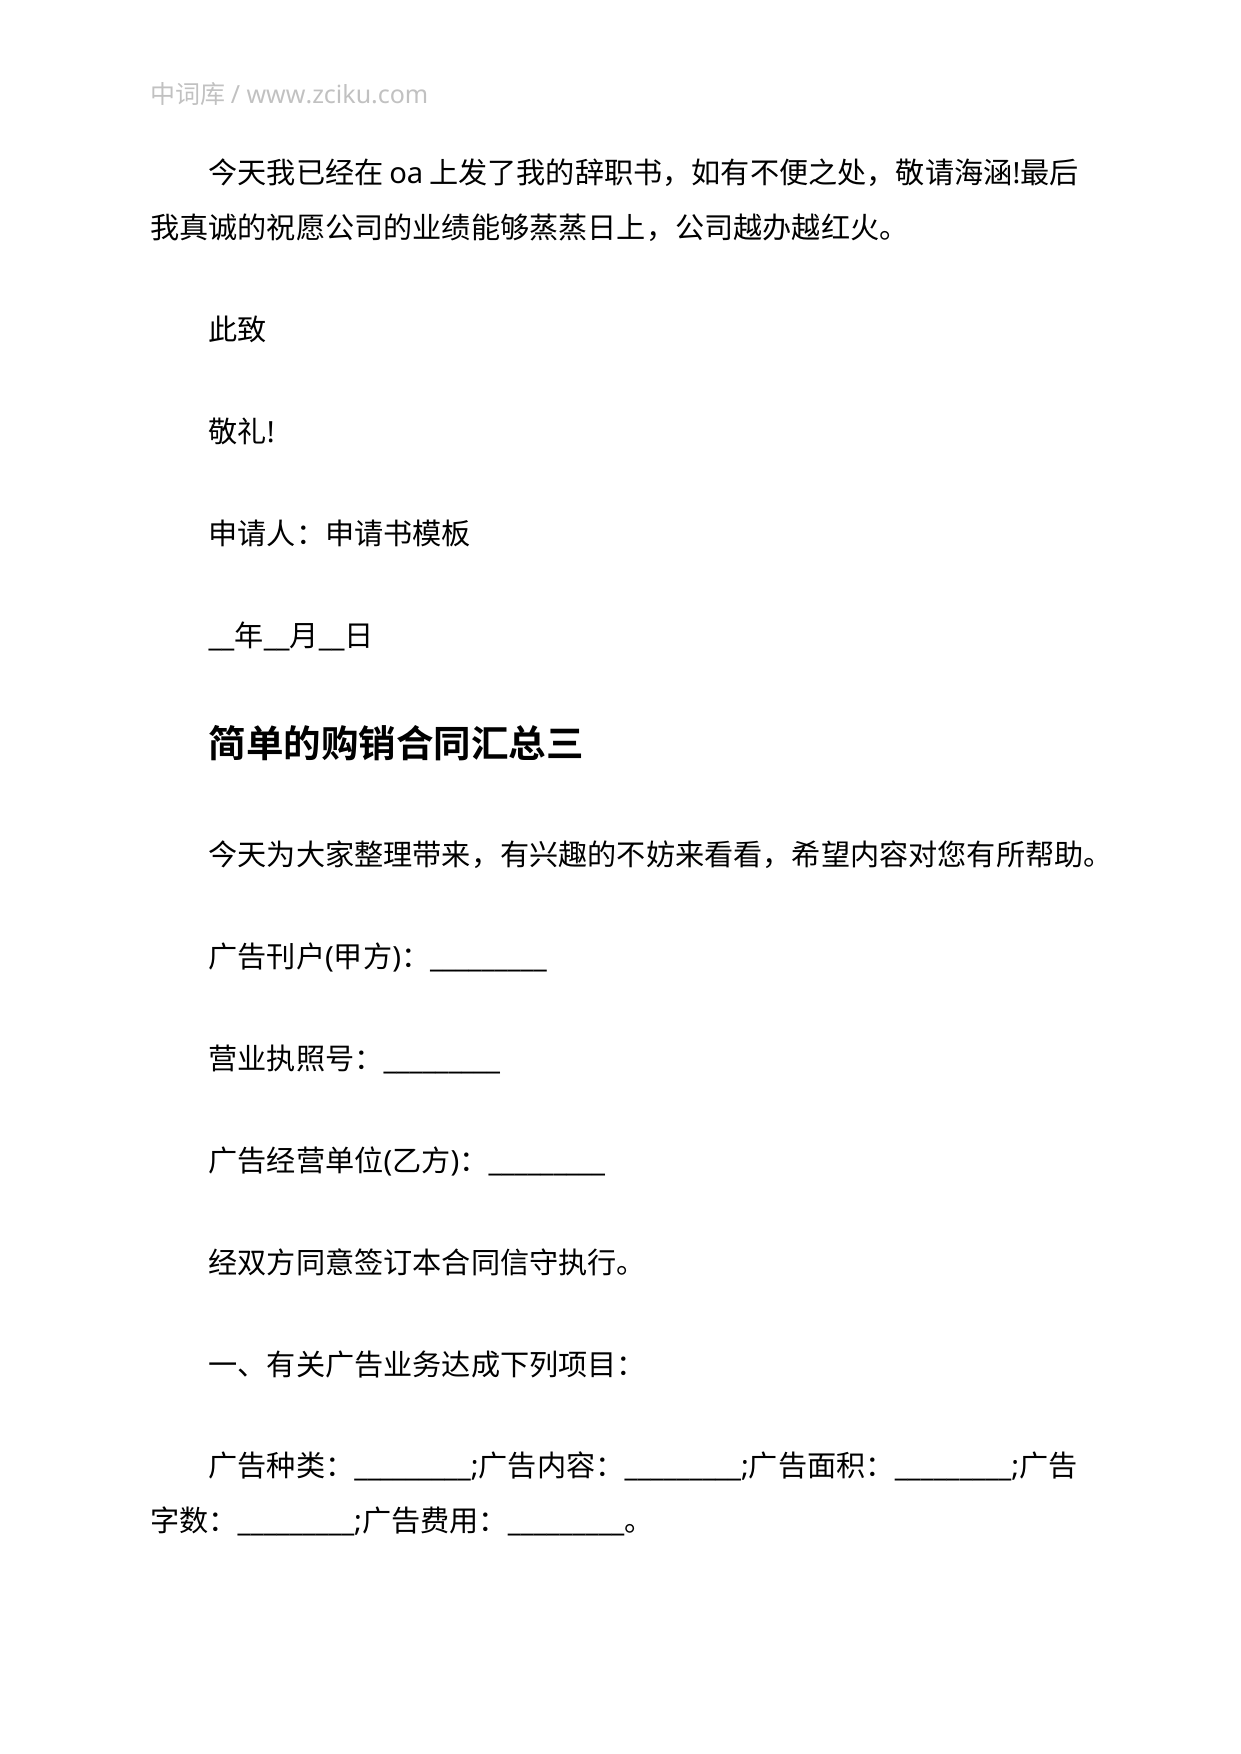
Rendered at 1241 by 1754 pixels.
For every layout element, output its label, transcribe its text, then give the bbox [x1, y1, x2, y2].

text 经双方同意签订本合同信守执行。 [150, 1239, 1090, 1282]
text 简单的购销合同汇总三 [150, 714, 1090, 768]
text 敬礼! [150, 408, 1090, 451]
text 营业执照号：_________ [150, 1035, 1090, 1078]
text 申请人：申请书模板 [150, 511, 1090, 553]
text 广告经营单位(乙方)：_________ [150, 1137, 1090, 1180]
text 今天我已经在oa上发了我的辞职书，如有不便之处，敬请海涵!最后我真诚的祝愿公司的业绩能够蒸蒸日上，公司越办越红火。 [150, 150, 1090, 247]
text 广告种类：_________;广告内容：_________;广告面积：_________;广告字数：_________;广告费用：_________。 [150, 1443, 1090, 1540]
text __年__月__日 [150, 612, 1090, 655]
text 一、有关广告业务达成下列项目： [150, 1341, 1090, 1383]
text 此致 [150, 307, 1090, 349]
text 广告刊户(甲方)：_________ [150, 933, 1090, 976]
text 今天为大家整理带来，有兴趣的不妨来看看，希望内容对您有所帮助。 [150, 832, 1090, 874]
